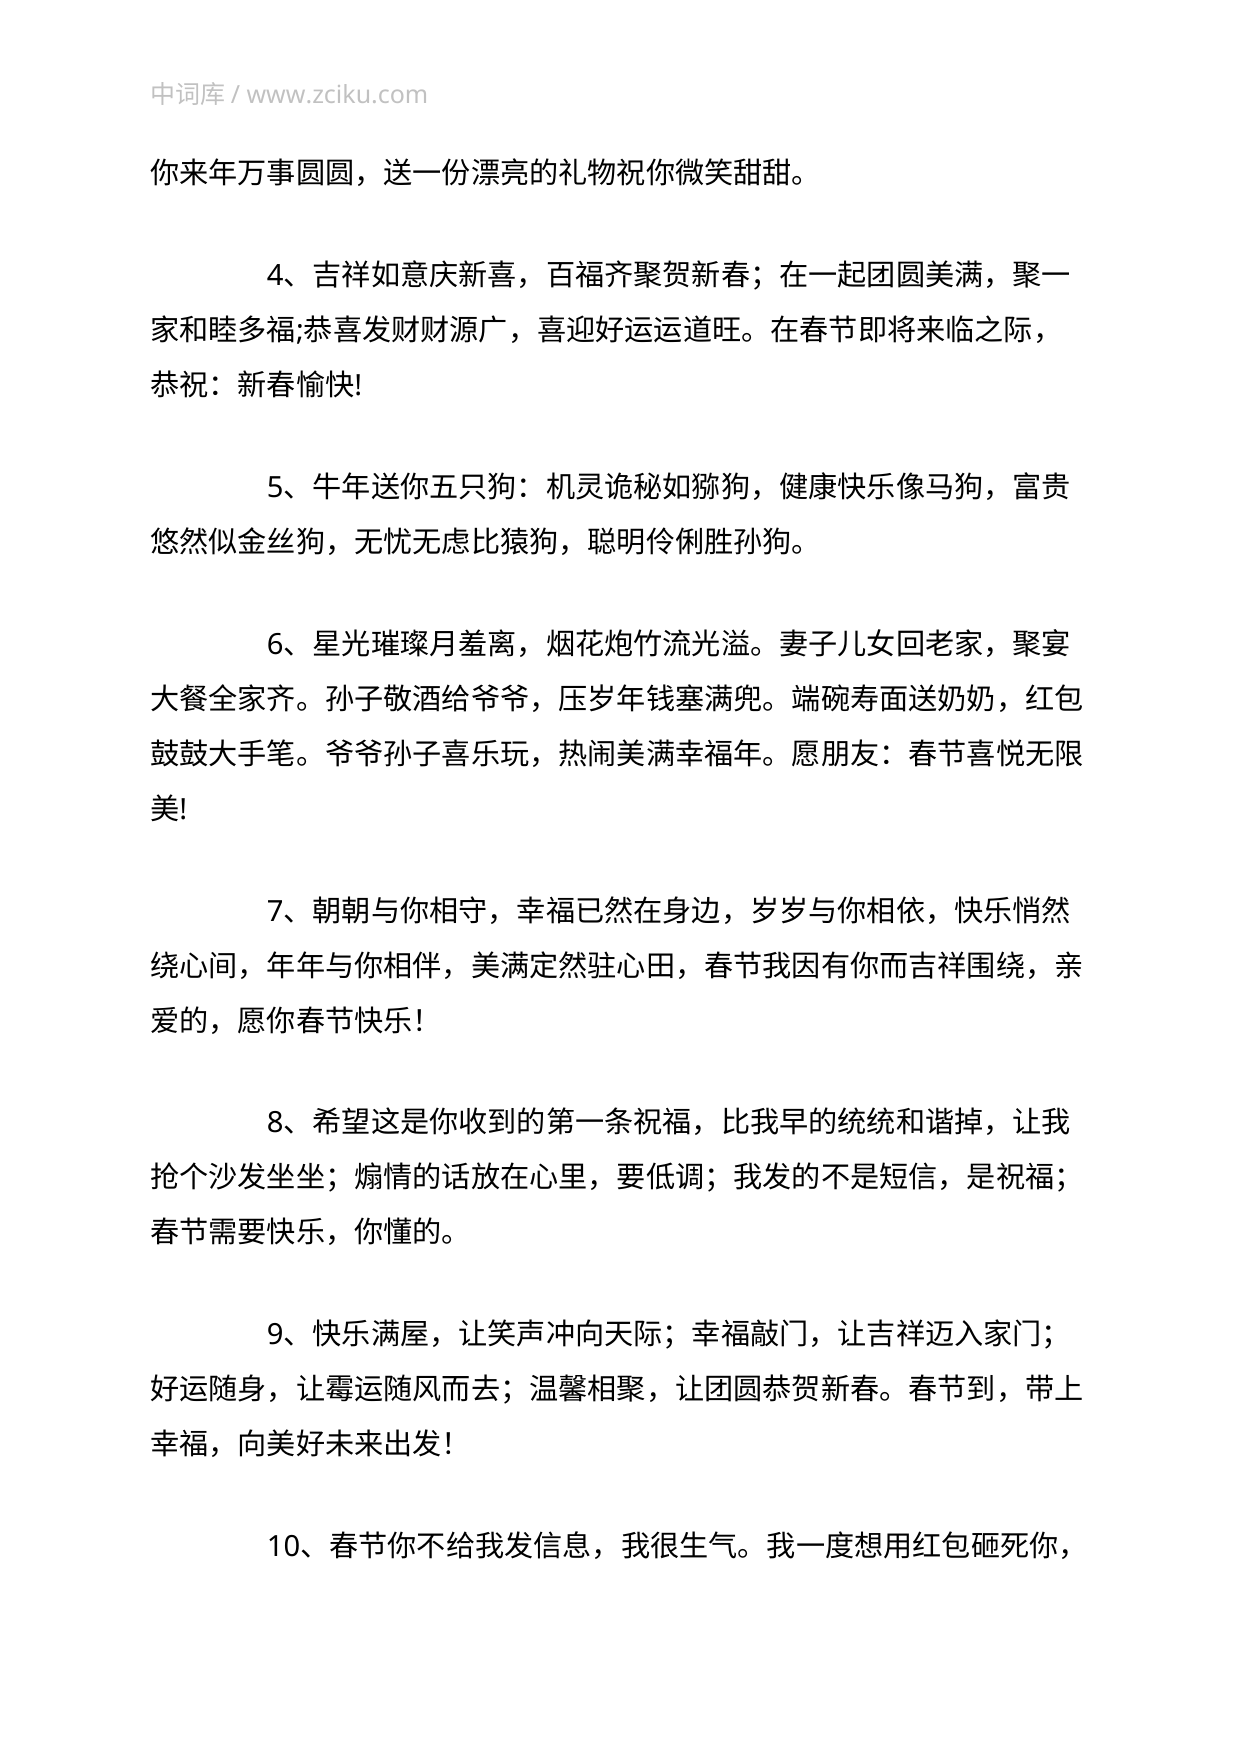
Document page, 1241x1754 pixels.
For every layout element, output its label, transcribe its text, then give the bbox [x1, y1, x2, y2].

text 7、朝朝与你相守，幸福已然在身边，岁岁与你相依，快乐悄然绕心间，年年与你相伴，美满定然驻心田，春节我因有你而吉祥围绕，亲爱的，愿你春节快乐！ [150, 887, 1090, 1039]
text 9、快乐满屋，让笑声冲向天际；幸福敲门，让吉祥迈入家门；好运随身，让霉运随风而去；温馨相聚，让团圆恭贺新春。春节到，带上幸福，向美好未来出发！ [150, 1311, 1090, 1463]
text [150, 1522, 1090, 1565]
text 5、牛年送你五只狗：机灵诡秘如猕狗，健康快乐像马狗，富贵悠然似金丝狗，无忧无虑比猿狗，聪明伶俐胜孙狗。 [150, 464, 1090, 561]
text 8、希望这是你收到的第一条祝福，比我早的统统和谐掉，让我抢个沙发坐坐；煽情的话放在心里，要低调；我发的不是短信，是祝福；春节需要快乐，你懂的。 [150, 1099, 1090, 1251]
text 4、吉祥如意庆新喜，百福齐聚贺新春；在一起团圆美满，聚一家和睦多福;恭喜发财财源广，喜迎好运运道旺。在春节即将来临之际，恭祝：新春愉快! [150, 252, 1090, 404]
text 6、星光璀璨月羞离，烟花炮竹流光溢。妻子儿女回老家，聚宴大餐全家齐。孙子敬酒给爷爷，压岁年钱塞满兜。端碗寿面送奶奶，红包鼓鼓大手笔。爷爷孙子喜乐玩，热闹美满幸福年。愿朋友：春节喜悦无限美! [150, 621, 1090, 828]
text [150, 150, 1090, 192]
